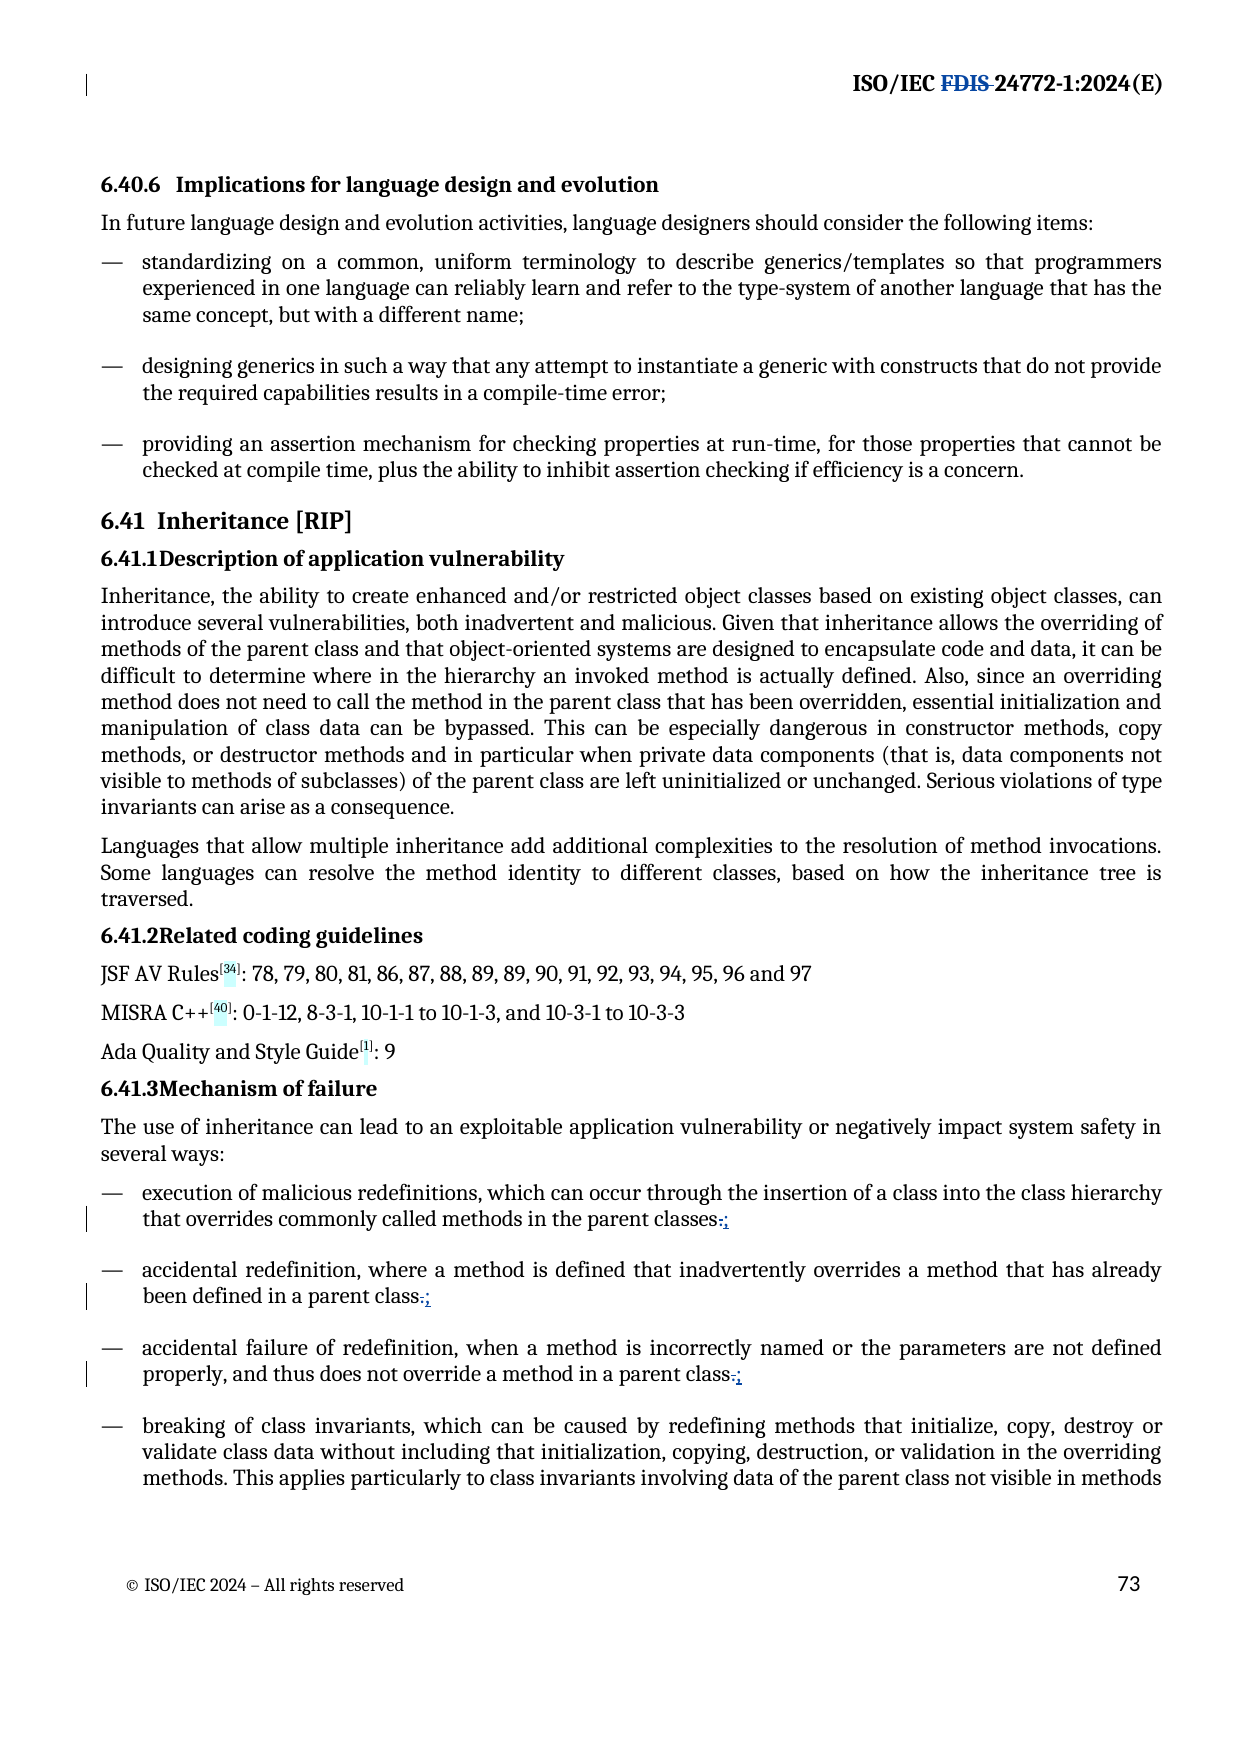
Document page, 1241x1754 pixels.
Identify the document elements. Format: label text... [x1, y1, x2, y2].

subtitle Related coding guidelines [101, 924, 1164, 948]
text Ada Quality and Style Guide[1]: 9 [368, 1039, 1164, 1065]
list — providing an assertion mechanism for checking properties at run-time, for those properties that cannot be checked at compile time, plus the ability to inhibit assertion checking if efficiency is a concern. [101, 431, 1164, 483]
list — execution of malicious redefinitions, which can occur through the insertion of a class into the class hierarchy that overrides commonly called methods in the parent classes [101, 1179, 1164, 1232]
text Ada Quality and Style Guide[1]: 9 [101, 1039, 364, 1065]
subtitle Description of application vulnerability [101, 547, 1164, 571]
subtitle Mechanism of failure [101, 1078, 1164, 1102]
text The use of inheritance can lead to an exploitable application vulnerability or negatively impact system safety in several ways: [101, 1114, 1164, 1167]
list — standardizing on a common, uniform terminology to describe generics/templates so that programmers experienced in one language can reliably learn and refer to the type-system of another language that has the same concept, but with a different name; [101, 249, 1164, 328]
list — accidental redefinition, where a method is defined that inadvertently overrides a method that has already been defined in a parent class [101, 1257, 1164, 1310]
text Languages that allow multiple inheritance add additional complexities to the resolution of method invocations. Some languages can resolve the method identity to different classes, based on how the inheritance tree is traversed. [101, 833, 1164, 912]
text JSF AV Rules[34]: 78, 79, 80, 81, 86, 87, 88, 89, 89, 90, 91, 92, 93, 94, 95, 96 and 97 [236, 961, 1164, 987]
text Inheritance, the ability to create enhanced and/or restricted object classes based on existing object classes, can introduce several vulnerabilities, both inadvertent and malicious. Given that inheritance allows the overriding of methods of the parent class and that object-oriented systems are designed to encapsulate code and data, it can be difficult to determine where in the hierarchy an invoked method is actually defined. Also, since an overriding method does not need to call the method in the parent class that has been overridden, essential initialization and manipulation of class data can be bypassed. This can be especially dangerous in constructor methods, copy methods, or destructor methods and in particular when private data components (that is, data components not visible to methods of subclasses) of the parent class are left uninitialized or unchanged. Serious violations of type invariants can arise as a consequence. [101, 583, 1164, 821]
text In future language design and evolution activities, language designers should consider the following items: [101, 210, 1164, 236]
list — accidental failure of redefinition, when a method is incorrectly named or the parameters are not defined properly, and thus does not override a method in a parent class [101, 1335, 1164, 1387]
subtitle Inheritance [RIP] [101, 508, 1164, 534]
text MISRA C++[40]: 0-1-12, 8-3-1, 10-1-1 to 10-1-3, and 10-3-1 to 10-3-3 [227, 1000, 1164, 1026]
subtitle Implications for language design and evolution [101, 173, 1164, 197]
list — designing generics in such a way that any attempt to instantiate a generic with constructs that do not provide the required capabilities results in a compile-time error; [101, 353, 1164, 406]
